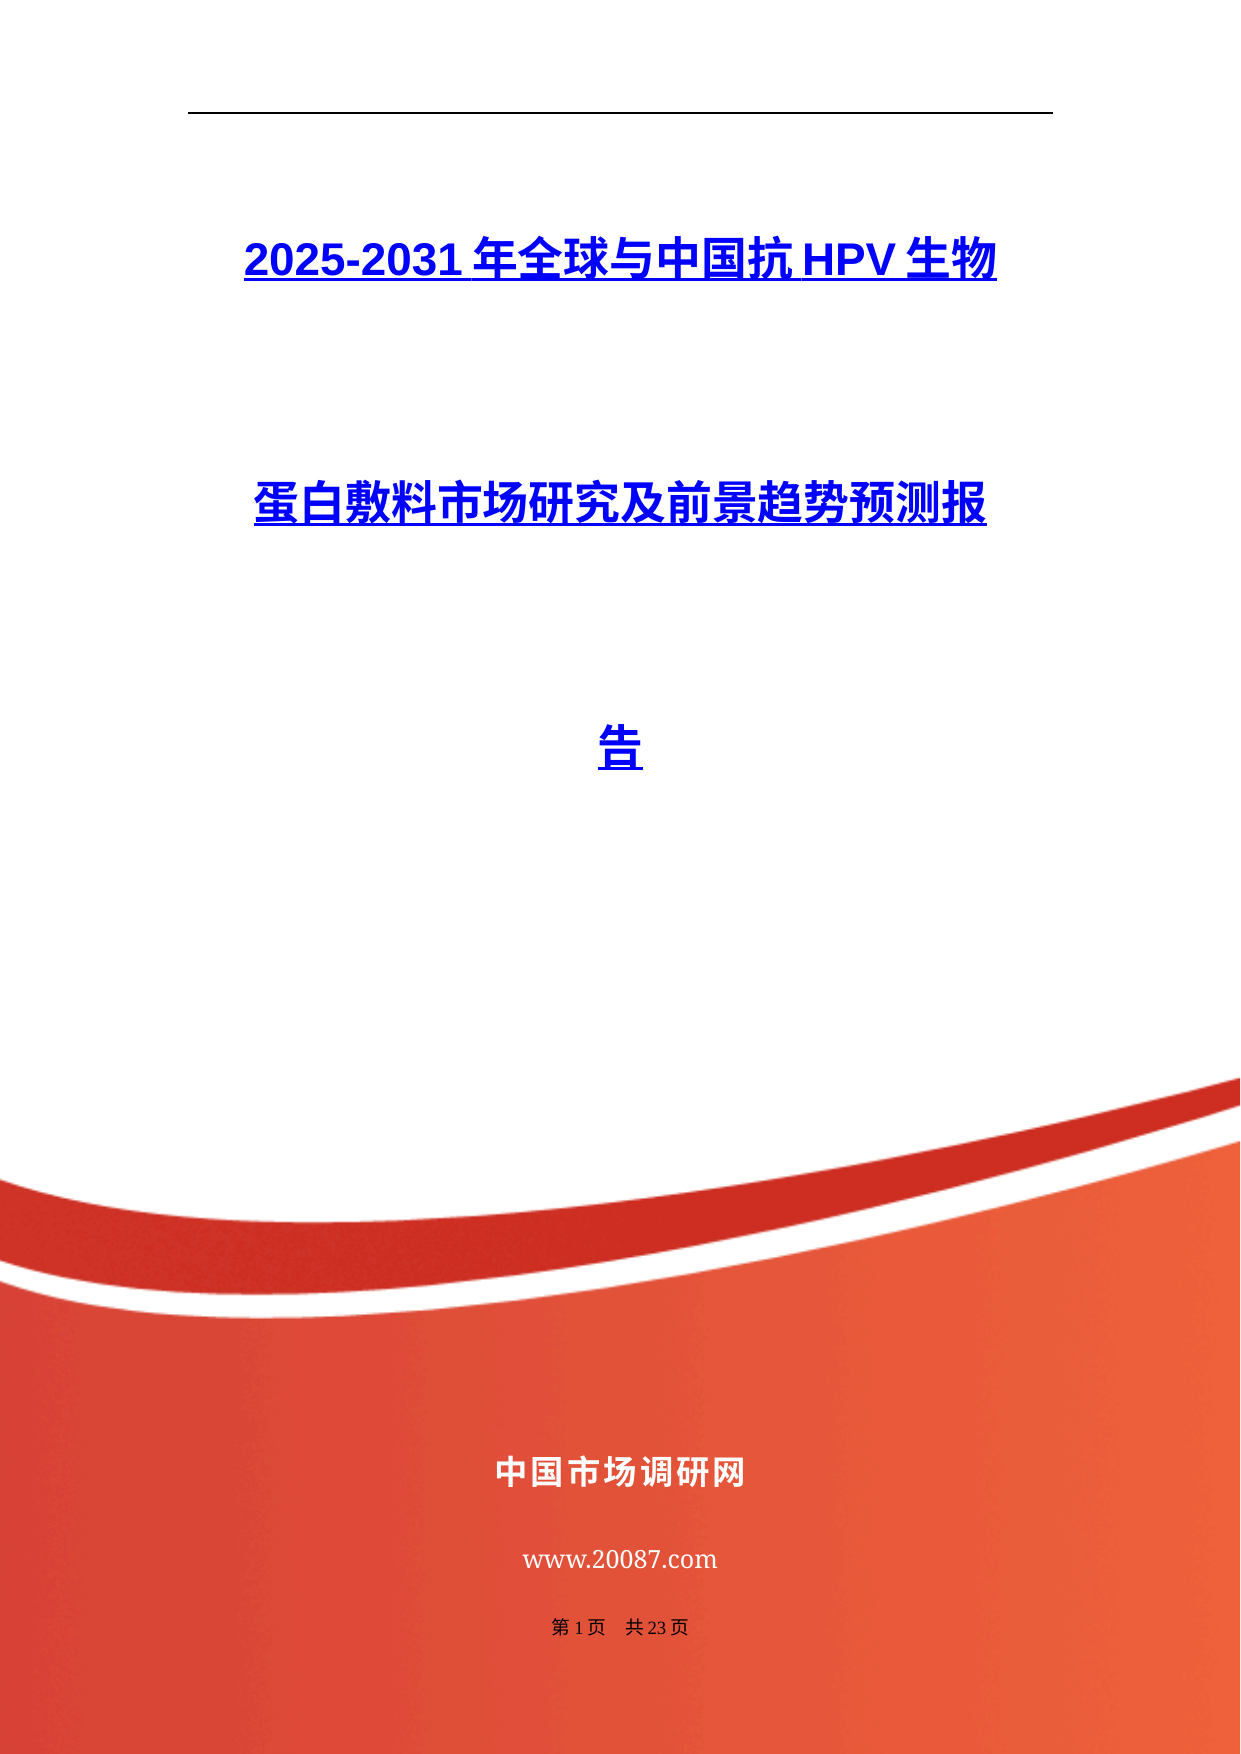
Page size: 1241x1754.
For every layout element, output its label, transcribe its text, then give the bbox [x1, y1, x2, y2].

subtitle 中国市场调研网 [187, 1437, 1053, 1502]
text www.20087.com [187, 1526, 1053, 1591]
picture [0, 1006, 1241, 1754]
table_header 2025-2031年全球与中国抗HPV生物蛋白敷料市场研究及前景趋势预测报告 [188, 207, 1053, 871]
